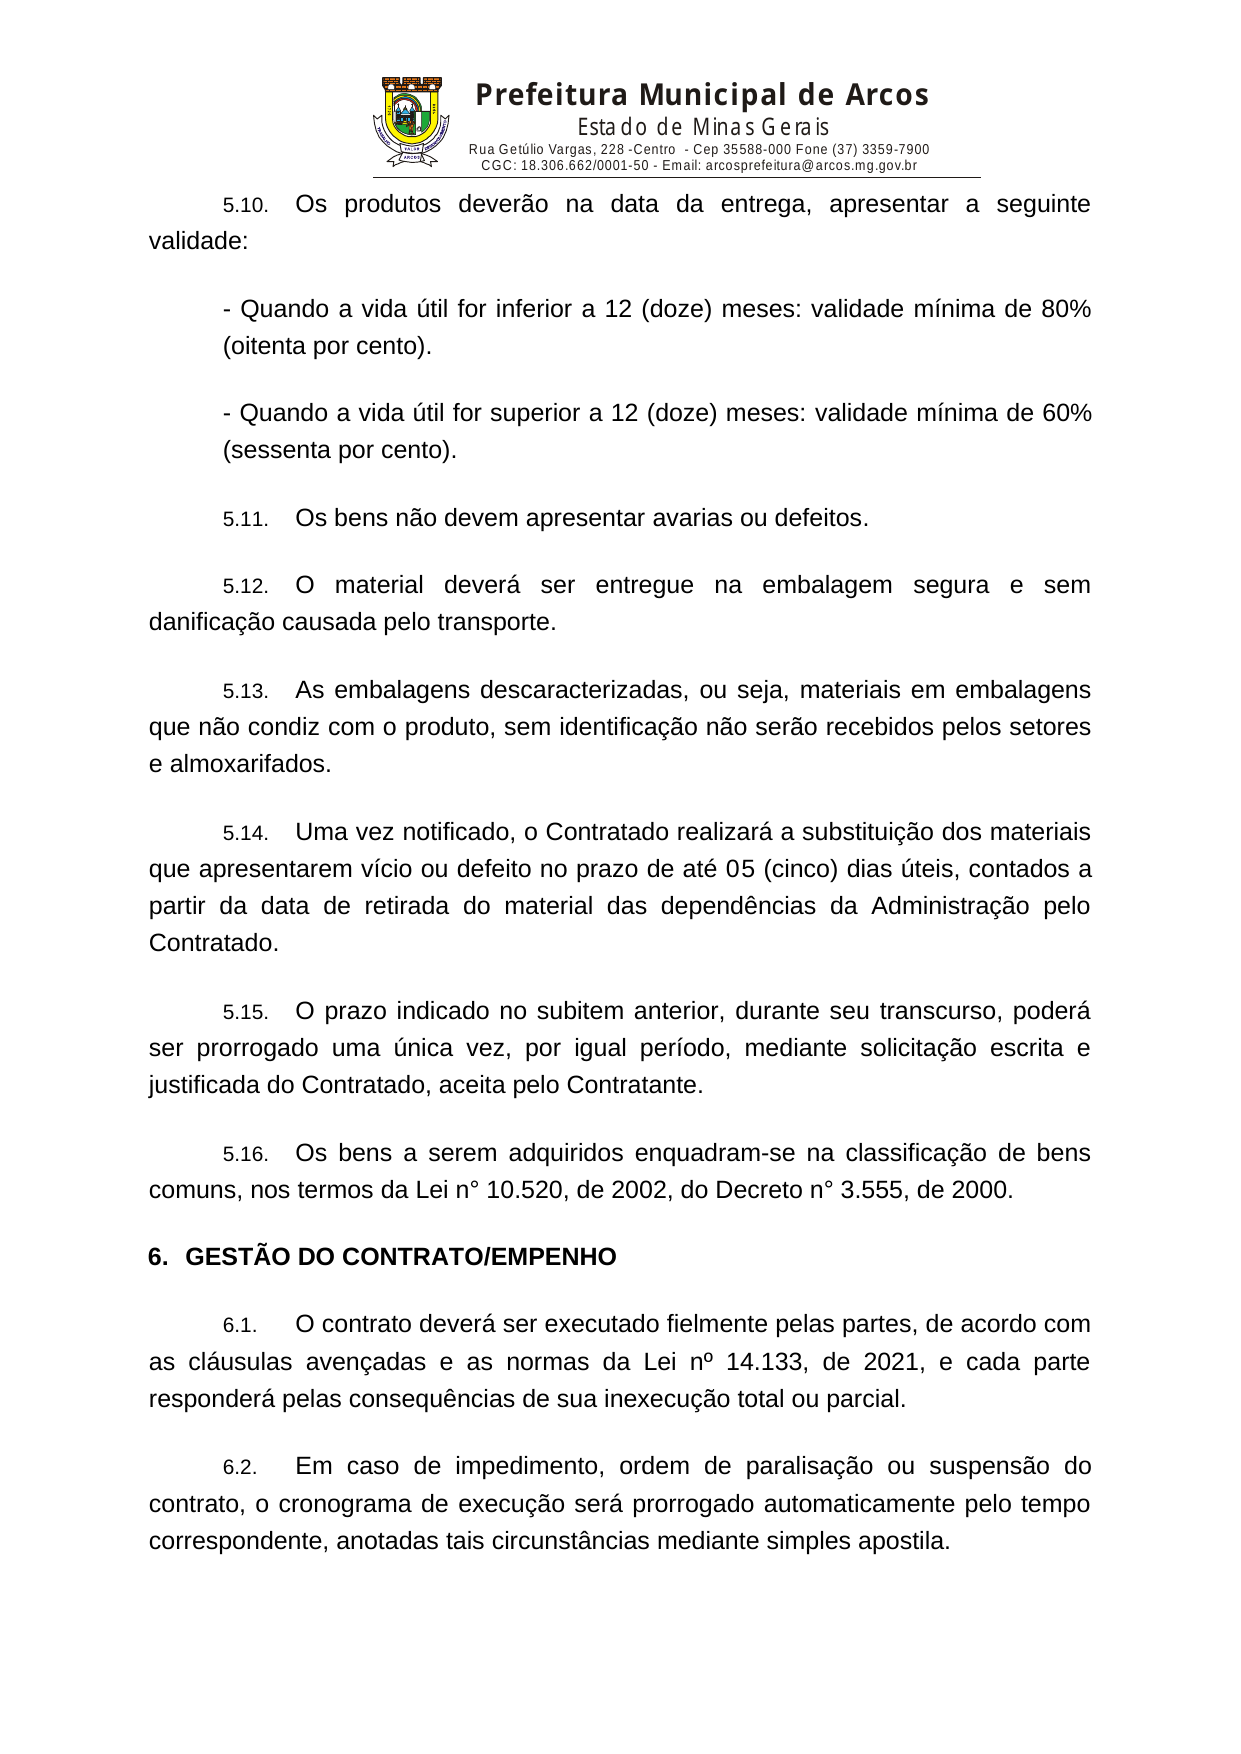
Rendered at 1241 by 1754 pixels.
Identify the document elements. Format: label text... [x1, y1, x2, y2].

text O material deverá ser entregue na embalagem segura e sem danificação causada pelo transporte. [149, 570, 1093, 636]
text As embalagens descaracterizadas, ou seja, materiais em embalagens que não condiz com o produto, sem identificação não serão recebidos pelos setores e almoxarifados. [149, 675, 1093, 778]
text Os bens a serem adquiridos enquadram-se na classificação de bens comuns, nos termos da Lei n° 10.520, de 2002, do Decreto n° 3.555, de 2000. [149, 1138, 1093, 1204]
list - Quando a vida útil for superior a 12 (doze) meses: validade mínima de 60% (sessenta por cento). [223, 398, 1093, 464]
text O contrato deverá ser executado fielmente pelas partes, de acordo com as cláusulas avençadas e as normas da Lei nº 14.133, de 2021, e cada parte responderá pelas consequências de sua inexecução total ou parcial. [149, 1309, 1093, 1413]
list - Quando a vida útil for inferior a 12 (doze) meses: validade mínima de 80% (oitenta por cento). [223, 294, 1093, 360]
text Os produtos deverão na data da entrega, apresentar a seguinte validade: [149, 148, 1093, 255]
text Uma vez notificado, o Contratado realizará a substituição dos materiais que apresentarem vício ou defeito no prazo de até 05 (cinco) dias úteis, contados a partir da data de retirada do material das dependências da Administração pelo Contratado. [149, 817, 1093, 957]
text Os bens não devem apresentar avarias ou defeitos. [149, 503, 1093, 532]
text O prazo indicado no subitem anterior, durante seu transcurso, poderá ser prorrogado uma única vez, por igual período, mediante solicitação escrita e justificada do Contratado, aceita pelo Contratante. [149, 996, 1093, 1099]
text Em caso de impedimento, ordem de paralisação ou suspensão do contrato, o cronograma de execução será prorrogado automaticamente pelo tempo correspondente, anotadas tais circunstâncias mediante simples apostila. [149, 1451, 1093, 1555]
text GESTÃO DO CONTRATO/EMPENHO [148, 1242, 1093, 1271]
